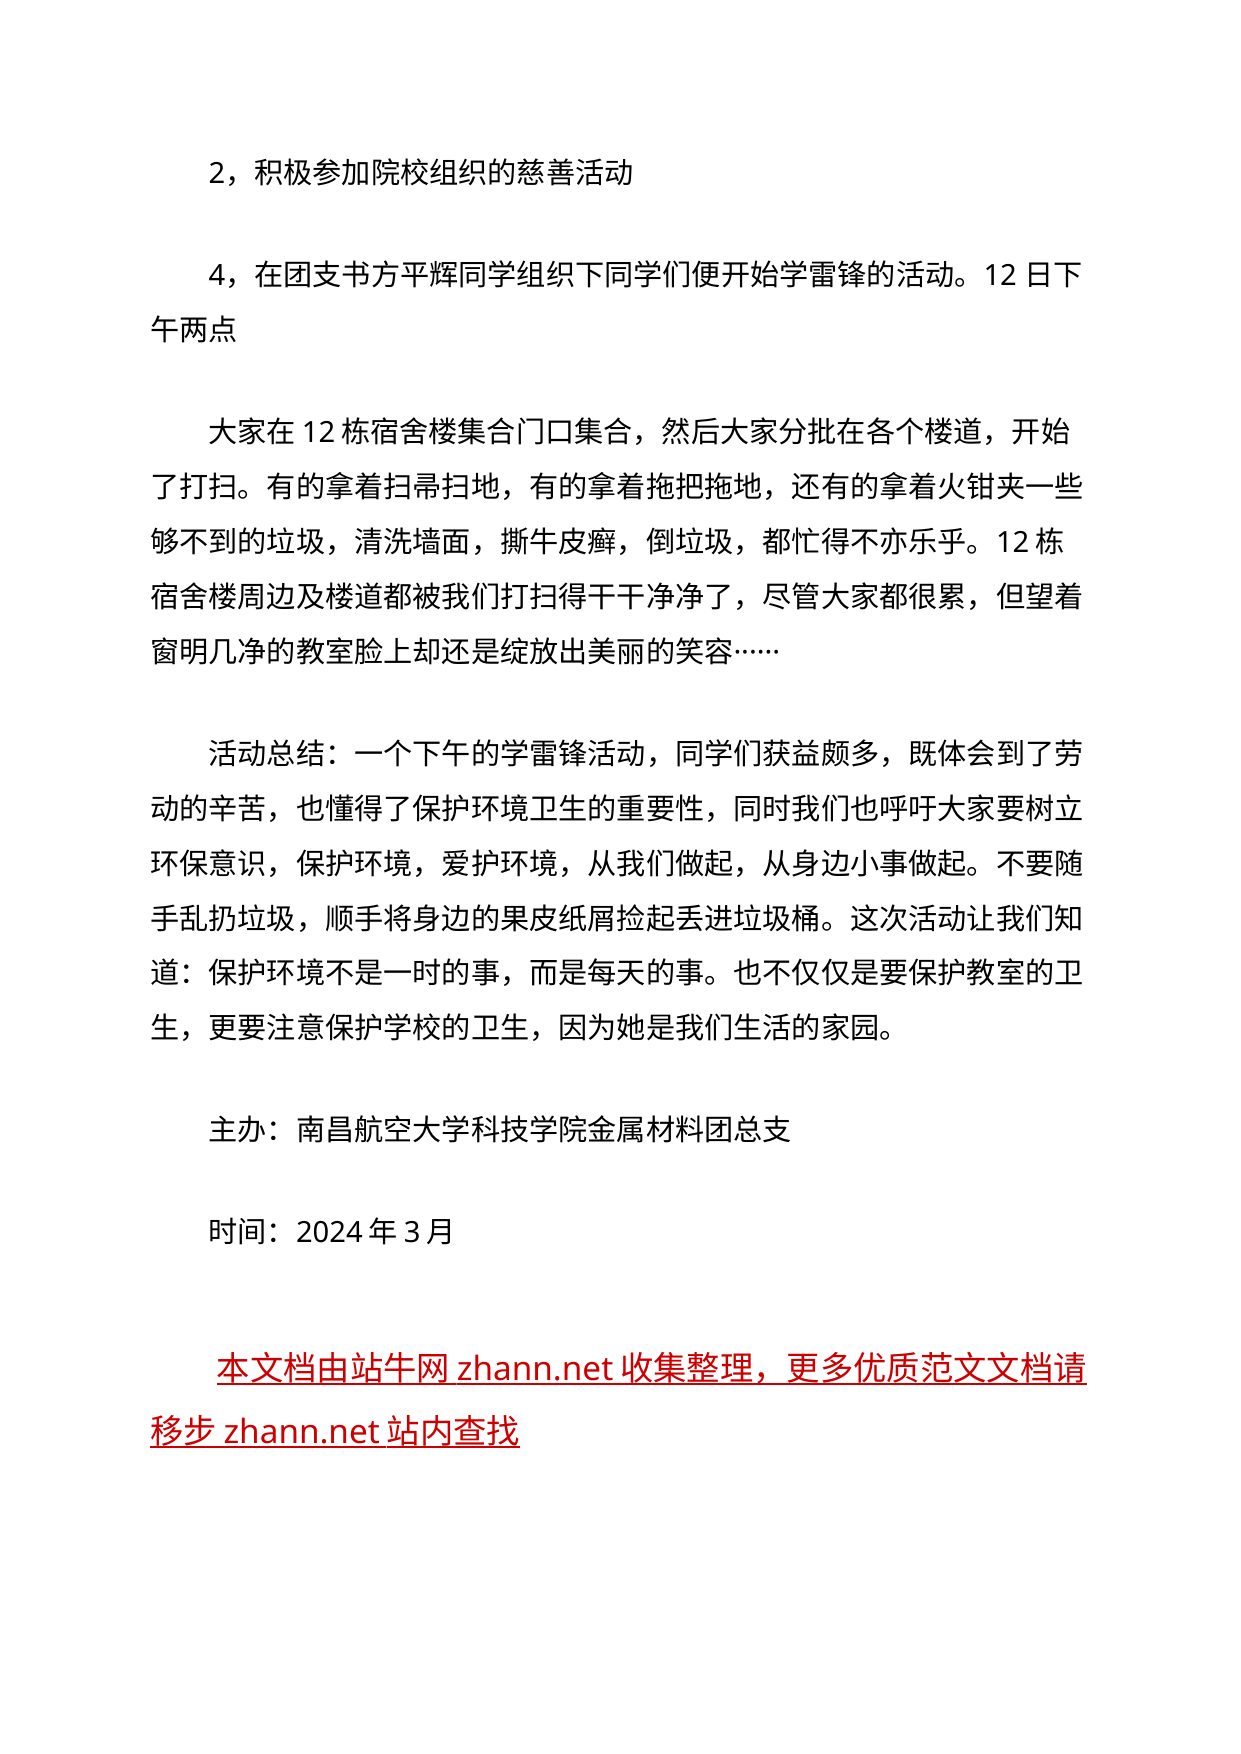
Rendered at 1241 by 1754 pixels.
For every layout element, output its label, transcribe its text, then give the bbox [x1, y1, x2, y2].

text 主办：南昌航空大学科技学院金属材料团总支 [150, 1107, 1090, 1149]
text 本文档由站牛网zhann.net收集整理，更多优质范文文档请移步zhann.net站内查找 [150, 1342, 1090, 1453]
text 大家在12栋宿舍楼集合门口集合，然后大家分批在各个楼道，开始了打扫。有的拿着扫帚扫地，有的拿着拖把拖地，还有的拿着火钳夹一些够不到的垃圾，清洗墙面，撕牛皮癣，倒垃圾，都忙得不亦乐乎。12栋宿舍楼周边及楼道都被我们打扫得干干净净了，尽管大家都很累，但望着窗明几净的教室脸上却还是绽放出美丽的笑容······ [150, 409, 1090, 671]
text 活动总结：一个下午的学雷锋活动，同学们获益颇多，既体会到了劳动的辛苦，也懂得了保护环境卫生的重要性，同时我们也呼吁大家要树立环保意识，保护环境，爱护环境，从我们做起，从身边小事做起。不要随手乱扔垃圾，顺手将身边的果皮纸屑捡起丢进垃圾桶。这次活动让我们知道：保护环境不是一时的事，而是每天的事。也不仅仅是要保护教室的卫生，更要注意保护学校的卫生，因为她是我们生活的家园。 [150, 731, 1090, 1047]
text 4，在团支书方平辉同学组织下同学们便开始学雷锋的活动。12 日下午两点 [150, 252, 1090, 349]
text 2，积极参加院校组织的慈善活动 [150, 150, 1090, 192]
text 时间：2024年3月 [150, 1208, 1090, 1251]
